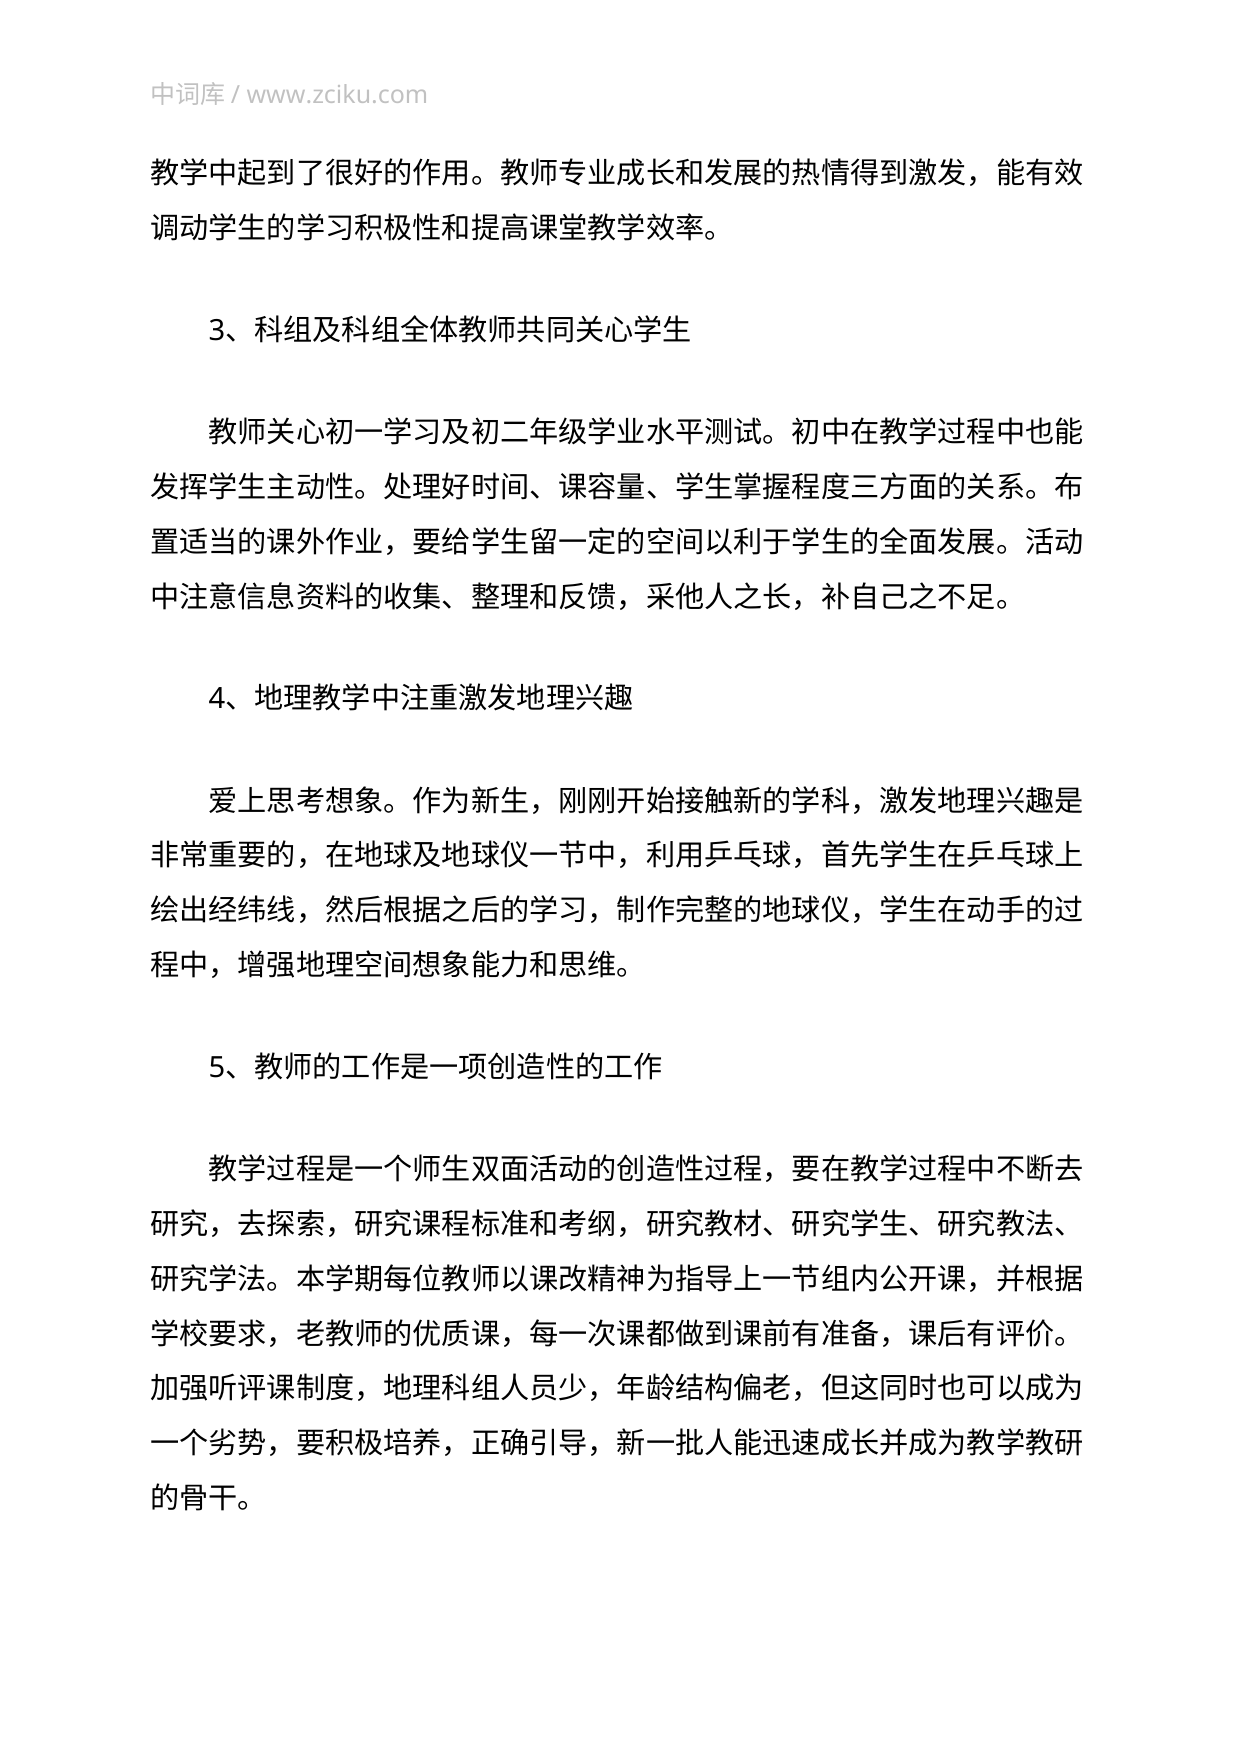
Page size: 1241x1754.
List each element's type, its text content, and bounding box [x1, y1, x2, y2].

text 5、教师的工作是一项创造性的工作 [150, 1043, 1090, 1086]
text 爱上思考想象。作为新生，刚刚开始接触新的学科，激发地理兴趣是非常重要的，在地球及地球仪一节中，利用乒乓球，首先学生在乒乓球上绘出经纬线，然后根据之后的学习，制作完整的地球仪，学生在动手的过程中，增强地理空间想象能力和思维。 [150, 777, 1090, 984]
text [150, 150, 1090, 247]
text 3、科组及科组全体教师共同关心学生 [150, 307, 1090, 349]
text 4、地理教学中注重激发地理兴趣 [150, 675, 1090, 717]
text 教师关心初一学习及初二年级学业水平测试。初中在教学过程中也能发挥学生主动性。处理好时间、课容量、学生掌握程度三方面的关系。布置适当的课外作业，要给学生留一定的空间以利于学生的全面发展。活动中注意信息资料的收集、整理和反馈，采他人之长，补自己之不足。 [150, 409, 1090, 616]
text 教学过程是一个师生双面活动的创造性过程，要在教学过程中不断去研究，去探索，研究课程标准和考纲，研究教材、研究学生、研究教法、研究学法。本学期每位教师以课改精神为指导上一节组内公开课，并根据学校要求，老教师的优质课，每一次课都做到课前有准备，课后有评价。加强听评课制度，地理科组人员少，年龄结构偏老，但这同时也可以成为一个劣势，要积极培养，正确引导，新一批人能迅速成长并成为教学教研的骨干。 [150, 1146, 1090, 1517]
